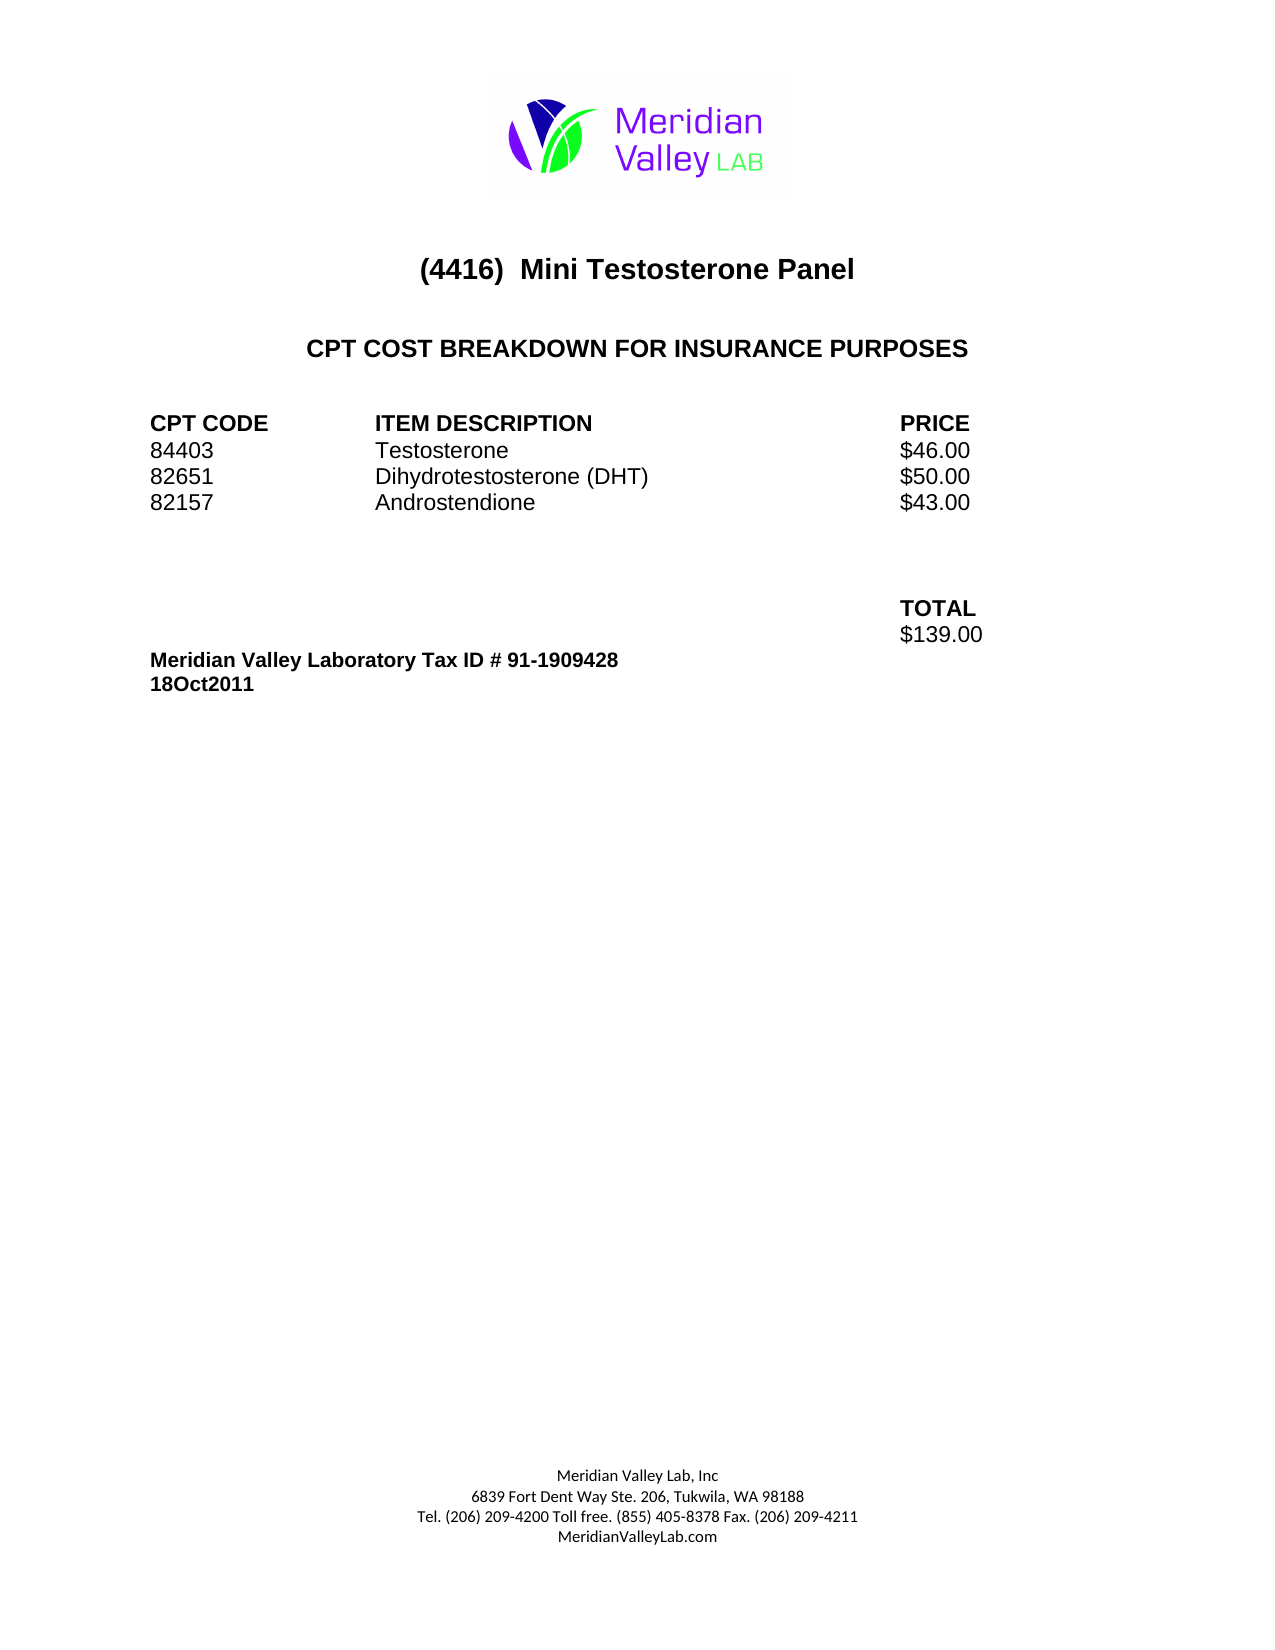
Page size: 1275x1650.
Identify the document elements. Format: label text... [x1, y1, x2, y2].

text 82157 Androstendione $43.00 [150, 489, 1125, 516]
text Meridian Valley Laboratory Tax ID # 91-1909428 [150, 647, 1125, 671]
text (4416) Mini Testosterone Panel [150, 252, 1125, 285]
text CPT CODE ITEM DESCRIPTION PRICE [150, 410, 1125, 437]
subtitle CPT Cost breakdown for Insurance Purposes [150, 333, 1125, 362]
text $139.00 [150, 621, 1125, 647]
text 84403 Testosterone $46.00 [150, 437, 1125, 463]
picture [483, 75, 792, 200]
text TOTAL [150, 595, 1125, 621]
text 18Oct2011 [150, 671, 1125, 695]
text 82651 Dihydrotestosterone (DHT) $50.00 [150, 463, 1125, 489]
